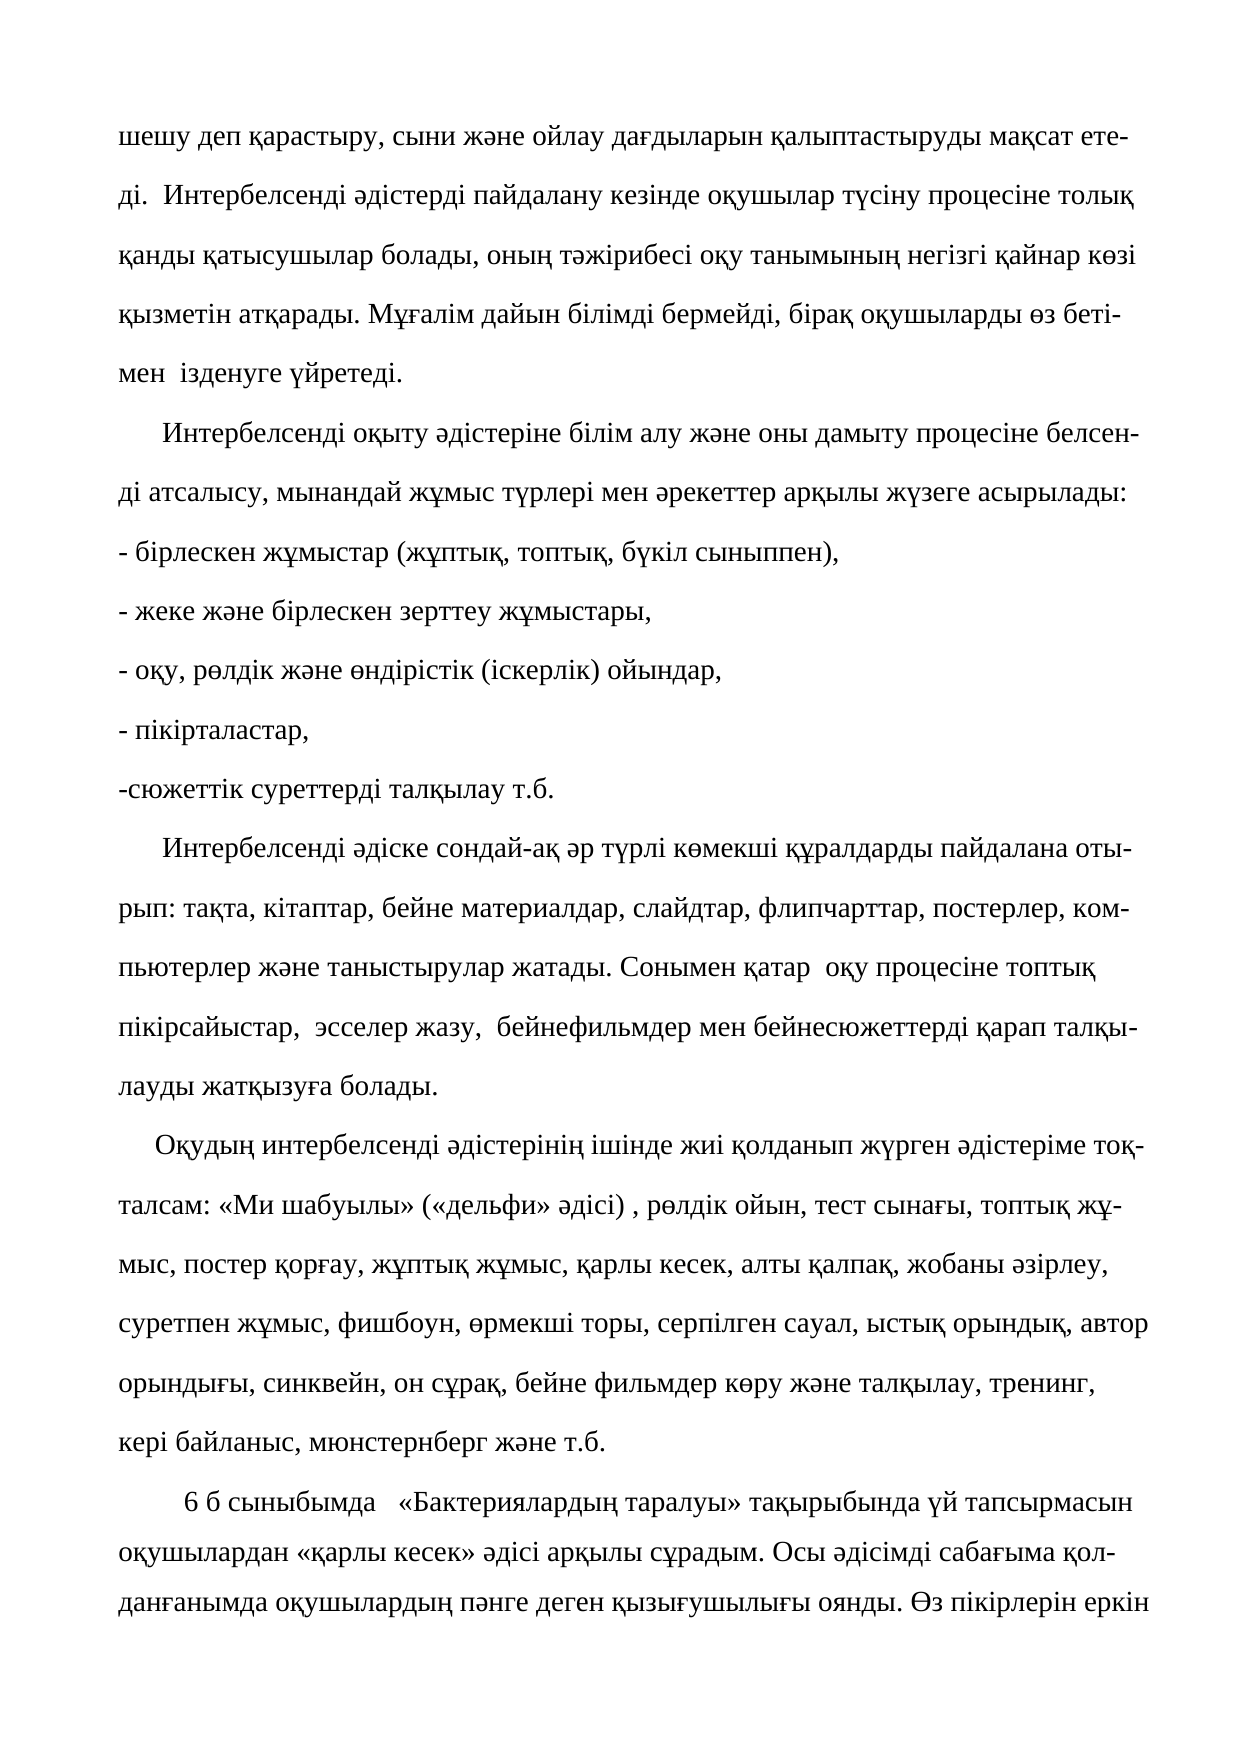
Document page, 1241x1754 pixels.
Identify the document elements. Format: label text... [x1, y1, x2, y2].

text талсам: «Ми шабуылы» («дельфи» әдісі) , рөлдік ойын, тест сынағы, топтық жұ- [118, 1187, 1152, 1220]
text суретпен жұмыс, фишбоун, өрмекші торы, серпілген сауал, ыстық орындық, автор [118, 1306, 1152, 1339]
text ді. Интербелсенді әдістерді пайдалану кезінде оқушылар түсіну процесіне толық [118, 177, 1152, 211]
text мыс, постер қорғау, жұптық жұмыс, қарлы кесек, алты қалпақ, жобаны әзірлеу, [118, 1246, 1152, 1280]
text қызметін атқарады. Мұғалім дайын білімді бермейді, бірақ оқушыларды өз беті- [118, 296, 1152, 330]
text кері байланыс, мюнстернберг және т.б. [118, 1424, 1152, 1458]
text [118, 1484, 1152, 1618]
text орындығы, синквейн, он сұрақ, бейне фильмдер көру және талқылау, тренинг, [118, 1365, 1152, 1398]
text қанды қатысушылар болады, оның тәжірибесі оқу танымының негізгі қайнар көзі [118, 237, 1152, 270]
text рып: тақта, кітаптар, бейне материалдар, слайдтар, флипчарттар, постерлер, ком- [118, 890, 1152, 923]
text пьютерлер және таныстырулар жатады. Сонымен қатар оқу процесіне топтық [118, 949, 1152, 983]
text мен ізденуге үйретеді. [118, 356, 1152, 389]
text -сюжеттік суреттерді талқылау т.б. [118, 771, 1152, 805]
text Интербелсенді әдіске сондай-ақ әр түрлі көмекші құралдарды пайдалана оты- [118, 831, 1152, 864]
text Интербелсенді оқыту әдістеріне білім алу және оны дамыту процесіне белсен- [118, 415, 1152, 448]
text - жеке және бірлескен зерттеу жұмыстары, [118, 593, 1152, 627]
text - бірлескен жұмыстар (жұптық, топтық, бүкіл сыныппен), [118, 534, 1152, 567]
text лауды жатқызуға болады. [118, 1068, 1152, 1102]
text пікірсайыстар, эсселер жазу, бейнефильмдер мен бейнесюжеттерді қарап талқы- [118, 1009, 1152, 1042]
text Оқудың интербелсенді әдістерінің ішінде жиі қолданып жүрген әдістеріме тоқ- [118, 1127, 1152, 1161]
text - оқу, рөлдік және өндірістік (іскерлік) ойындар, [118, 652, 1152, 686]
text ді атсалысу, мынандай жұмыс түрлері мен әрекеттер арқылы жүзеге асырылады: [118, 474, 1152, 508]
text - пікірталастар, [118, 712, 1152, 745]
text шешу деп қарастыру, сыни және ойлау дағдыларын қалыптастыруды мақсат ете- [118, 118, 1152, 152]
